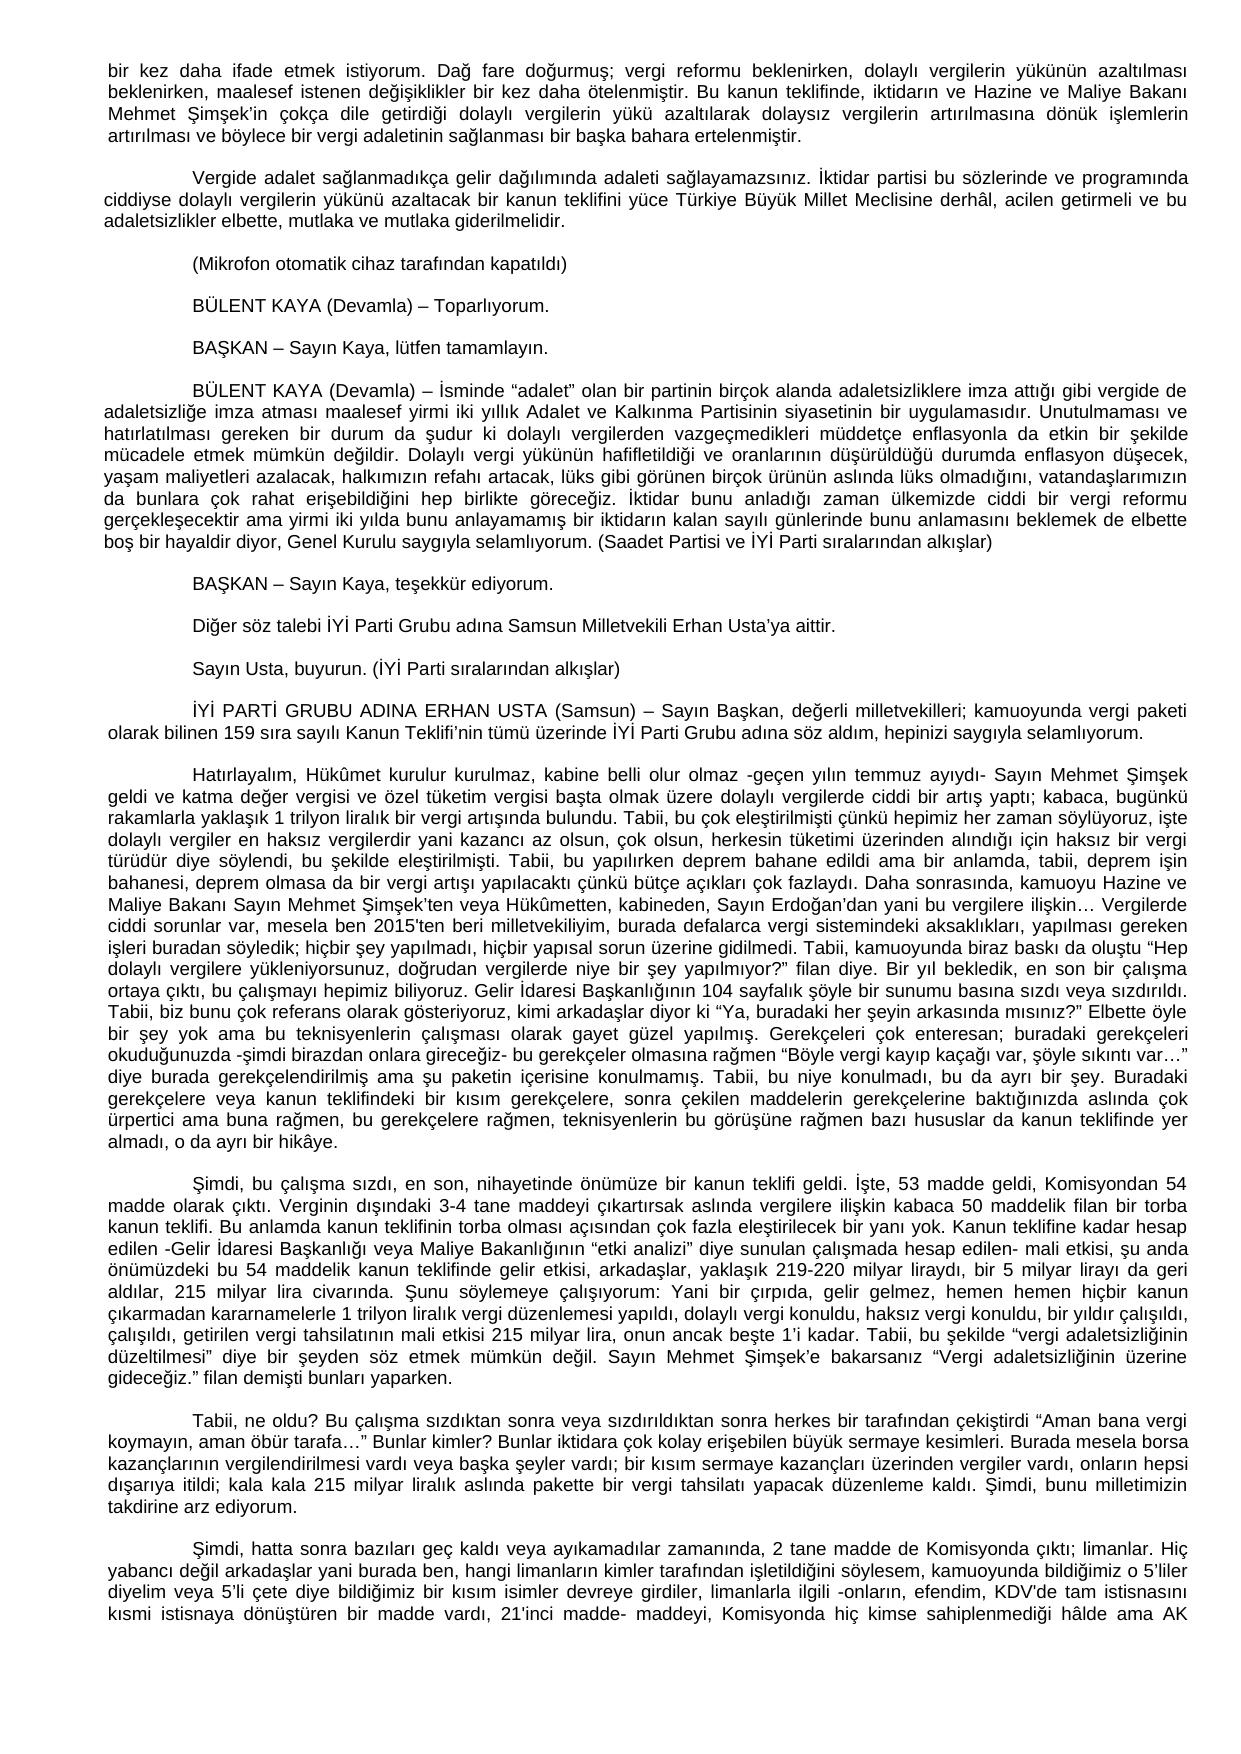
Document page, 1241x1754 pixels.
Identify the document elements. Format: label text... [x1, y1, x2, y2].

text Hatırlayalım, Hükûmet kurulur kurulmaz, kabine belli olur olmaz -geçen yılın temmuz ayıydı- Sayın Mehmet Şimşek geldi ve katma değer vergisi ve özel tüketim vergisi başta olmak üzere dolaylı vergilerde ciddi bir artış yaptı; kabaca, bugünkü rakamlarla yaklaşık 1 trilyon liralık bir vergi artışında bulundu. Tabii, bu çok eleştirilmişti çünkü hepimiz her zaman söylüyoruz, işte dolaylı vergiler en haksız vergilerdir yani kazancı az olsun, çok olsun, herkesin tüketimi üzerinden alındığı için haksız bir vergi türüdür diye söylendi, bu şekilde eleştirilmişti. Tabii, bu yapılırken deprem bahane edildi ama bir anlamda, tabii, deprem işin bahanesi, deprem olmasa da bir vergi artışı yapılacaktı çünkü bütçe açıkları çok fazlaydı. Daha sonrasında, kamuoyu Hazine ve Maliye Bakanı Sayın Mehmet Şimşek’ten veya Hükûmetten, kabineden, Sayın Erdoğan’dan yani bu vergilere ilişkin… Vergilerde ciddi sorunlar var, mesela ben 2015'ten beri milletvekiliyim, burada defalarca vergi sistemindeki aksaklıkları, yapılması gereken işleri buradan söyledik; hiçbir şey yapılmadı, hiçbir yapısal sorun üzerine gidilmedi. Tabii, kamuoyunda biraz baskı da oluştu “Hep dolaylı vergilere yükleniyorsunuz, doğrudan vergilerde niye bir şey yapılmıyor?” filan diye. Bir yıl bekledik, en son bir çalışma ortaya çıktı, bu çalışmayı hepimiz biliyoruz. Gelir İdaresi Başkanlığının 104 sayfalık şöyle bir sunumu basına sızdı veya sızdırıldı. Tabii, biz bunu çok referans olarak gösteriyoruz, kimi arkadaşlar diyor ki “Ya, buradaki her şeyin arkasında mısınız?” Elbette öyle bir şey yok ama bu teknisyenlerin çalışması olarak gayet güzel yapılmış. Gerekçeleri çok enteresan; buradaki gerekçeleri okuduğunuzda -şimdi birazdan onlara gireceğiz- bu gerekçeler olmasına rağmen “Böyle vergi kayıp kaçağı var, şöyle sıkıntı var…” diye burada gerekçelendirilmiş ama şu paketin içerisine konulmamış. Tabii, bu niye konulmadı, bu da ayrı bir şey. Buradaki gerekçelere veya kanun teklifindeki bir kısım gerekçelere, sonra çekilen maddelerin gerekçelerine baktığınızda aslında çok ürpertici ama buna rağmen, bu gerekçelere rağmen, teknisyenlerin bu görüşüne rağmen bazı hususlar da kanun teklifinde yer almadı, o da ayrı bir hikâye. [108, 764, 1189, 1152]
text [108, 60, 1189, 146]
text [108, 1538, 1189, 1624]
text BÜLENT KAYA (Devamla) – Toparlıyorum. [103, 295, 1189, 316]
text BÜLENT KAYA (Devamla) – İsminde “adalet” olan bir partinin birçok alanda adaletsizliklere imza attığı gibi vergide de adaletsizliğe imza atması maalesef yirmi iki yıllık Adalet ve Kalkınma Partisinin siyasetinin bir uygulamasıdır. Unutulmaması ve hatırlatılması gereken bir durum da şudur ki dolaylı vergilerden vazgeçmedikleri müddetçe enflasyonla da etkin bir şekilde mücadele etmek mümkün değildir. Dolaylı vergi yükünün hafifletildiği ve oranlarının düşürüldüğü durumda enflasyon düşecek, yaşam maliyetleri azalacak, halkımızın refahı artacak, lüks gibi görünen birçok ürünün aslında lüks olmadığını, vatandaşlarımızın da bunlara çok rahat erişebildiğini hep birlikte göreceğiz. İktidar bunu anladığı zaman ülkemizde ciddi bir vergi reformu gerçekleşecektir ama yirmi iki yılda bunu anlayamamış bir iktidarın kalan sayılı günlerinde bunu anlamasını beklemek de elbette boş bir hayaldir diyor, Genel Kurulu saygıyla selamlıyorum. (Saadet Partisi ve İYİ Parti sıralarından alkışlar) [103, 379, 1189, 552]
text Tabii, ne oldu? Bu çalışma sızdıktan sonra veya sızdırıldıktan sonra herkes bir tarafından çekiştirdi “Aman bana vergi koymayın, aman öbür tarafa…” Bunlar kimler? Bunlar iktidara çok kolay erişebilen büyük sermaye kesimleri. Burada mesela borsa kazançlarının vergilendirilmesi vardı veya başka şeyler vardı; bir kısım sermaye kazançları üzerinden vergiler vardı, onların hepsi dışarıya itildi; kala kala 215 milyar liralık aslında pakette bir vergi tahsilatı yapacak düzenleme kaldı. Şimdi, bunu milletimizin takdirine arz ediyorum. [108, 1409, 1189, 1517]
text Sayın Usta, buyurun. (İYİ Parti sıralarından alkışlar) [108, 658, 1189, 679]
text Diğer söz talebi İYİ Parti Grubu adına Samsun Milletvekili Erhan Usta’ya aittir. [108, 615, 1189, 637]
text BAŞKAN – Sayın Kaya, lütfen tamamlayın. [103, 337, 1189, 359]
text Şimdi, bu çalışma sızdı, en son, nihayetinde önümüze bir kanun teklifi geldi. İşte, 53 madde geldi, Komisyondan 54 madde olarak çıktı. Verginin dışındaki 3-4 tane maddeyi çıkartırsak aslında vergilere ilişkin kabaca 50 maddelik filan bir torba kanun teklifi. Bu anlamda kanun teklifinin torba olması açısından çok fazla eleştirilecek bir yanı yok. Kanun teklifine kadar hesap edilen -Gelir İdaresi Başkanlığı veya Maliye Bakanlığının “etki analizi” diye sunulan çalışmada hesap edilen- mali etkisi, şu anda önümüzdeki bu 54 maddelik kanun teklifinde gelir etkisi, arkadaşlar, yaklaşık 219-220 milyar liraydı, bir 5 milyar lirayı da geri aldılar, 215 milyar lira civarında. Şunu söylemeye çalışıyorum: Yani bir çırpıda, gelir gelmez, hemen hemen hiçbir kanun çıkarmadan kararnamelerle 1 trilyon liralık vergi düzenlemesi yapıldı, dolaylı vergi konuldu, haksız vergi konuldu, bir yıldır çalışıldı, çalışıldı, getirilen vergi tahsilatının mali etkisi 215 milyar lira, onun ancak beşte 1’i kadar. Tabii, bu şekilde “vergi adaletsizliğinin düzeltilmesi” diye bir şeyden söz etmek mümkün değil. Sayın Mehmet Şimşek’e bakarsanız “Vergi adaletsizliğinin üzerine gideceğiz.” filan demişti bunları yaparken. [108, 1173, 1189, 1388]
text BAŞKAN – Sayın Kaya, teşekkür ediyorum. [103, 573, 1189, 594]
text Vergide adalet sağlanmadıkça gelir dağılımında adaleti sağlayamazsınız. İktidar partisi bu sözlerinde ve programında ciddiyse dolaylı vergilerin yükünü azaltacak bir kanun teklifini yüce Türkiye Büyük Millet Meclisine derhâl, acilen getirmeli ve bu adaletsizlikler elbette, mutlaka ve mutlaka giderilmelidir. [103, 167, 1189, 231]
text (Mikrofon otomatik cihaz tarafından kapatıldı) [103, 252, 1189, 274]
text İYİ PARTİ GRUBU ADINA ERHAN USTA (Samsun) – Sayın Başkan, değerli milletvekilleri; kamuoyunda vergi paketi olarak bilinen 159 sıra sayılı Kanun Teklifi’nin tümü üzerinde İYİ Parti Grubu adına söz aldım, hepinizi saygıyla selamlıyorum. [108, 700, 1189, 743]
